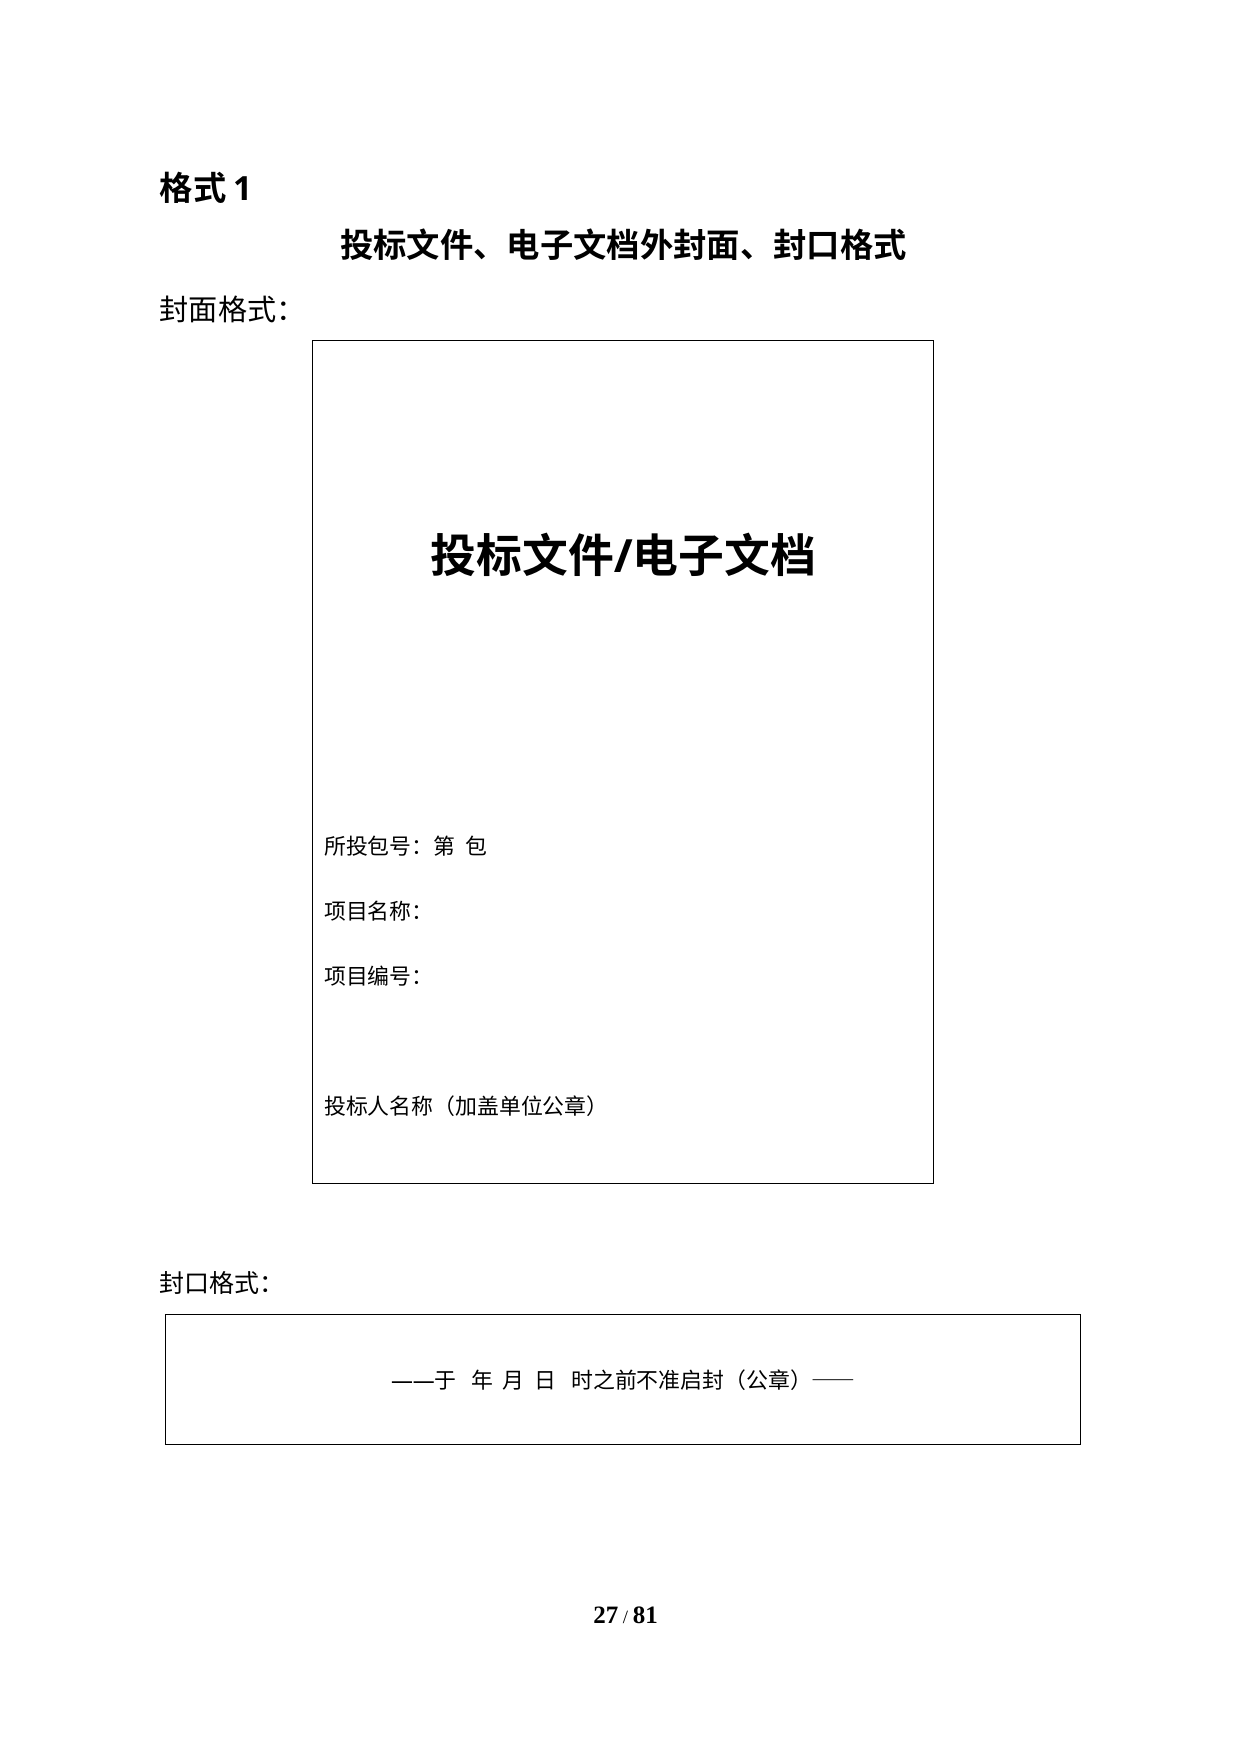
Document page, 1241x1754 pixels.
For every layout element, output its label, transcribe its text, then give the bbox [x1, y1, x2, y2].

text 投标文件、电子文档外封面、封口格式 [159, 210, 1087, 275]
text 封面格式： [159, 275, 1087, 340]
table_header 投标文件/电子文档 所投包号：第 包 项目名称： 项目编号： 投标人名称（加盖单位公章） [313, 341, 933, 1183]
text 封口格式： [159, 1249, 1087, 1314]
table_header ——于 年 月 日 时之前不准启封（公章）—— [166, 1315, 1080, 1443]
subtitle 格式1 [159, 162, 1087, 210]
